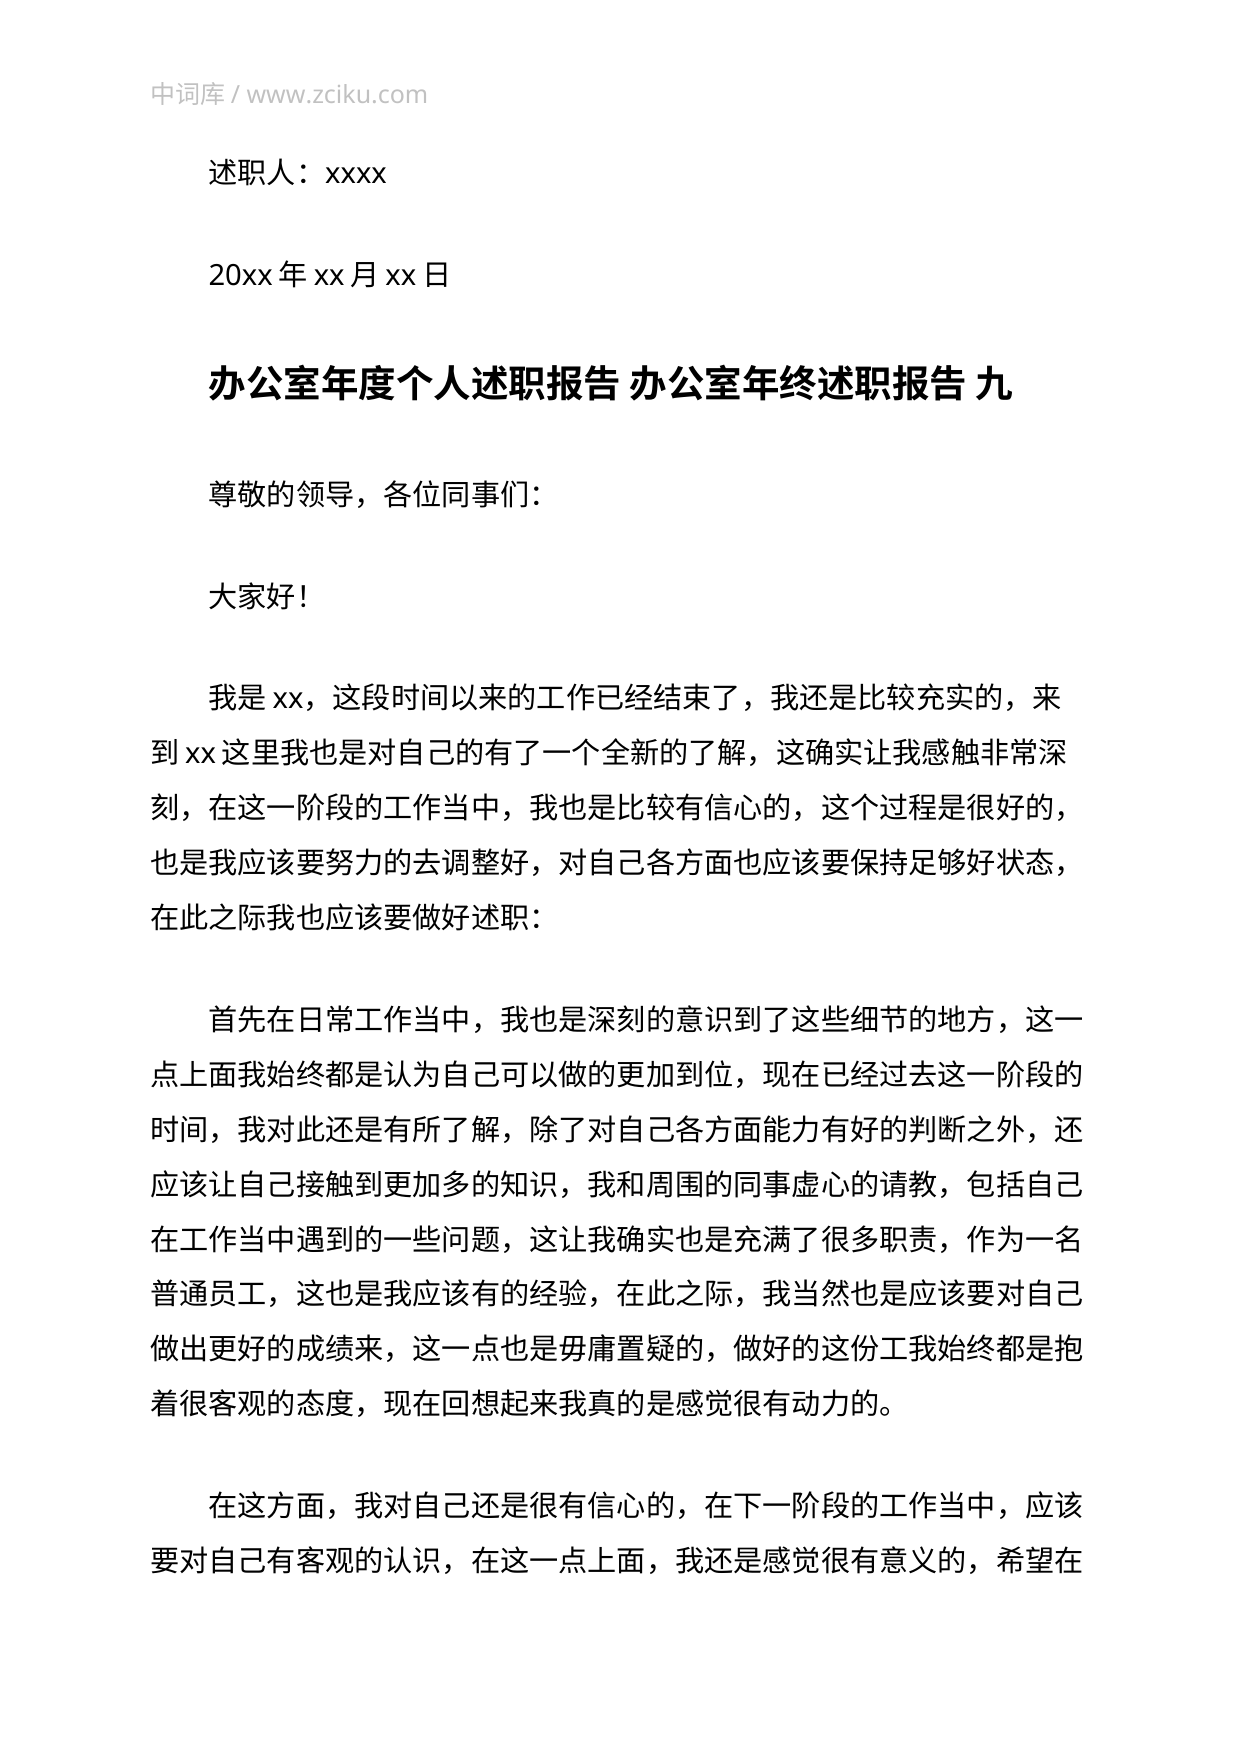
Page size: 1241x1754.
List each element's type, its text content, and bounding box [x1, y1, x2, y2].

text 我是xx，这段时间以来的工作已经结束了，我还是比较充实的，来到xx这里我也是对自己的有了一个全新的了解，这确实让我感触非常深刻，在这一阶段的工作当中，我也是比较有信心的，这个过程是很好的，也是我应该要努力的去调整好，对自己各方面也应该要保持足够好状态，在此之际我也应该要做好述职： [150, 675, 1090, 937]
text 尊敬的领导，各位同事们： [150, 471, 1090, 514]
text 首先在日常工作当中，我也是深刻的意识到了这些细节的地方，这一点上面我始终都是认为自己可以做的更加到位，现在已经过去这一阶段的时间，我对此还是有所了解，除了对自己各方面能力有好的判断之外，还应该让自己接触到更加多的知识，我和周围的同事虚心的请教，包括自己在工作当中遇到的一些问题，这让我确实也是充满了很多职责，作为一名普通员工，这也是我应该有的经验，在此之际，我当然也是应该要对自己做出更好的成绩来，这一点也是毋庸置疑的，做好的这份工我始终都是抱着很客观的态度，现在回想起来我真的是感觉很有动力的。 [150, 996, 1090, 1423]
text 大家好！ [150, 573, 1090, 615]
text 办公室年度个人述职报告 办公室年终述职报告 九 [150, 354, 1090, 408]
text 述职人：xxxx [150, 150, 1090, 192]
text 20xx年xx月xx日 [150, 252, 1090, 294]
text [150, 1482, 1090, 1580]
